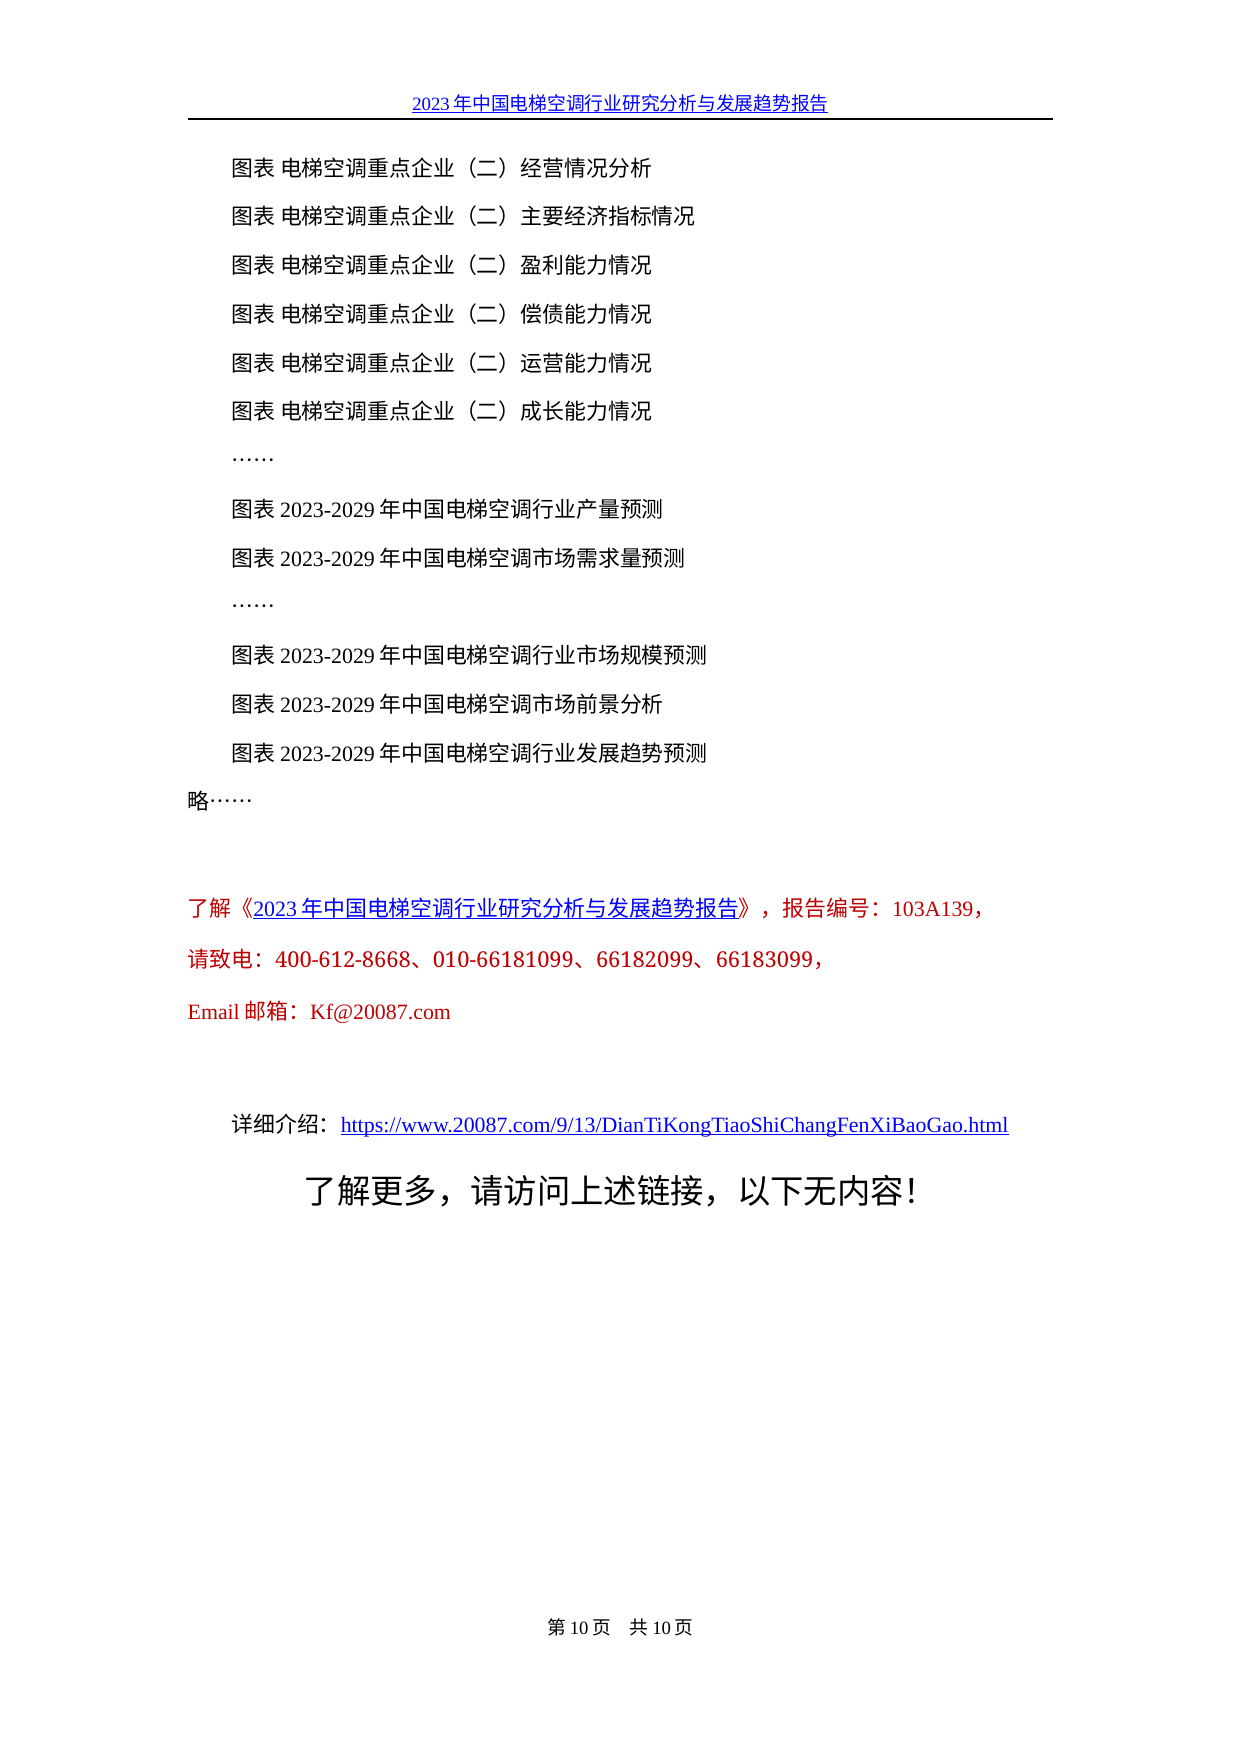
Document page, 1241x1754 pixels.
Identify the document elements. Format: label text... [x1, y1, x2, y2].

text 详细介绍：https://www.20087.com/9/13/DianTiKongTiaoShiChangFenXiBaoGao.html [187, 1106, 1053, 1139]
title 了解更多，请访问上述链接，以下无内容！ [187, 1156, 1053, 1221]
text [187, 150, 1053, 816]
text 请致电：400-612-8668、010-66181099、66182099、66183099， [187, 942, 1053, 974]
text Email邮箱：Kf@20087.com [187, 993, 1053, 1026]
text 了解《2023年中国电梯空调行业研究分析与发展趋势报告》，报告编号：103A139， [187, 890, 1053, 923]
